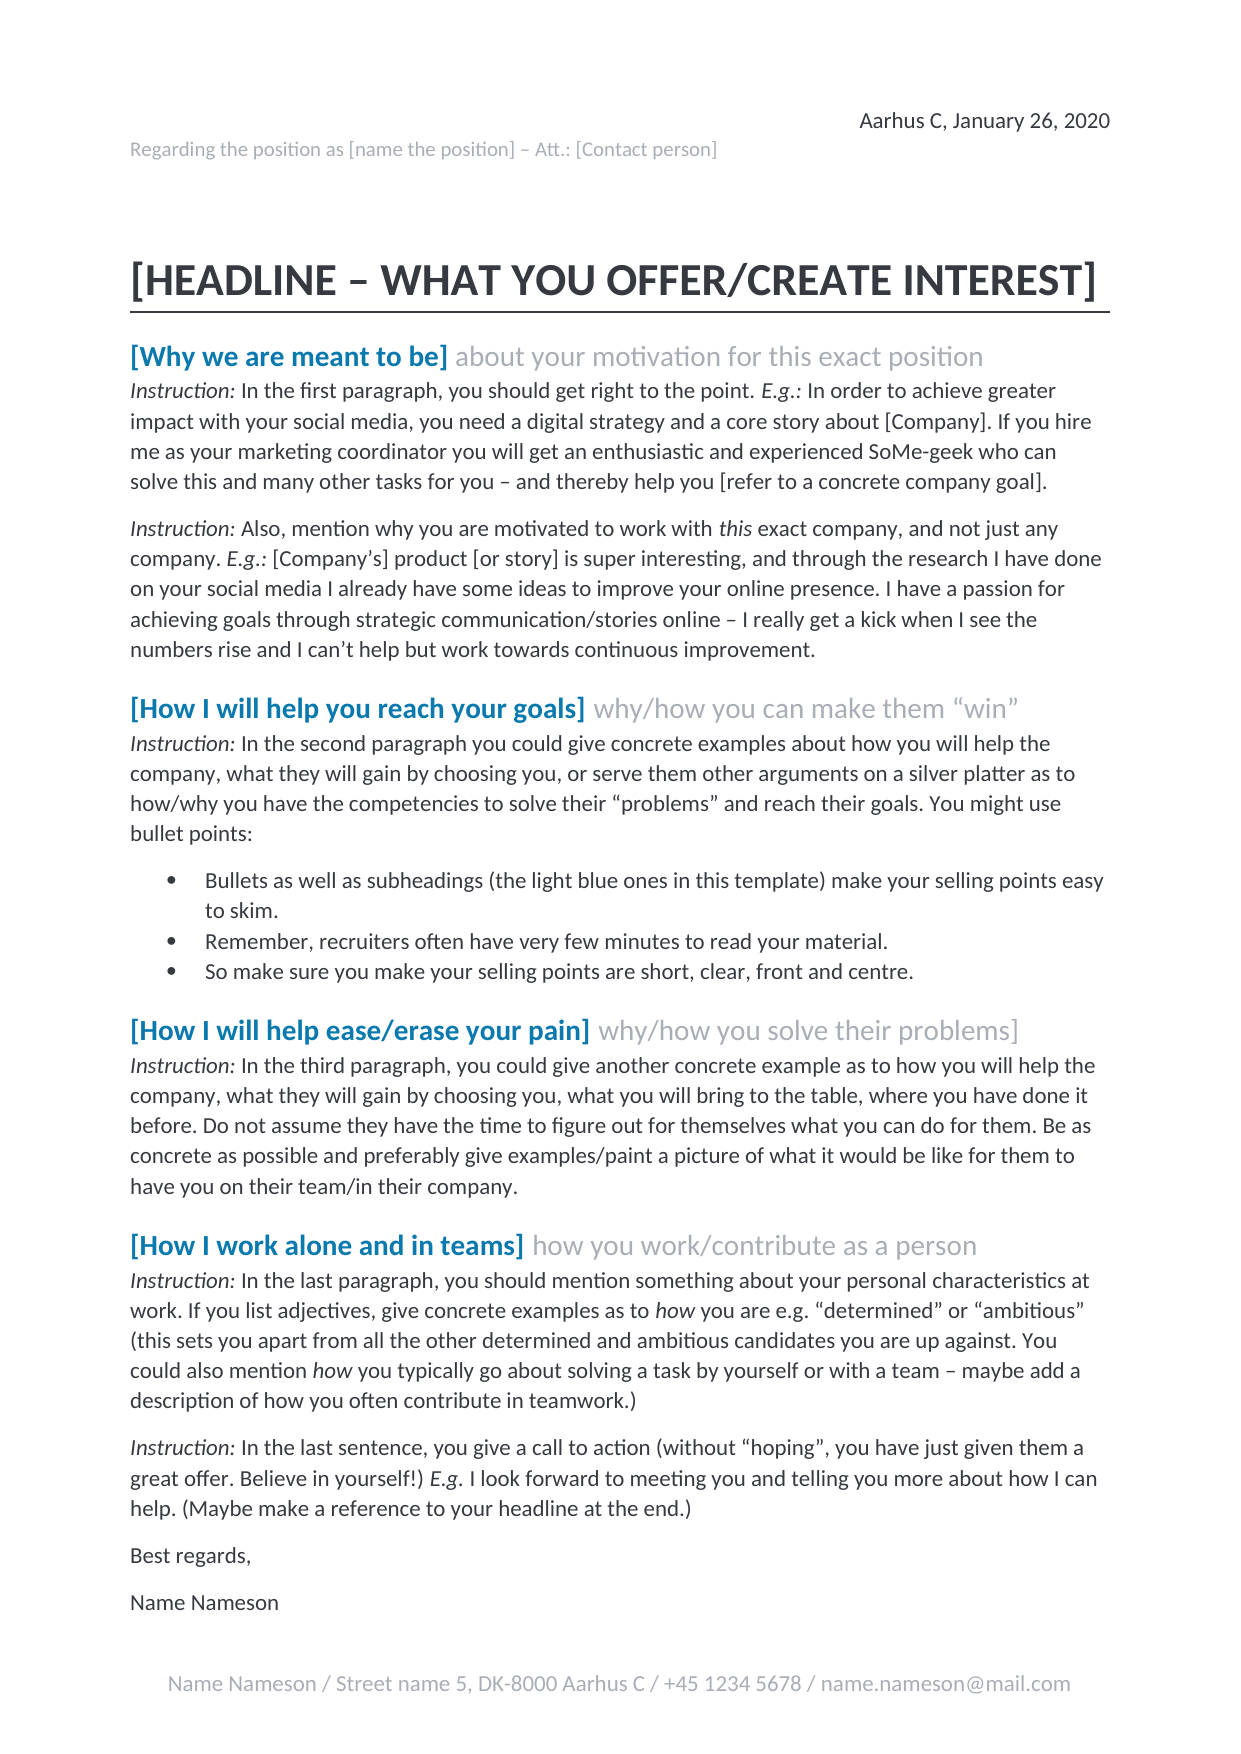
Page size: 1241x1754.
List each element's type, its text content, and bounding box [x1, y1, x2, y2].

text [How I will help you reach your goals] why/how you can make them “win” [130, 690, 1110, 726]
text Best regards, [130, 1541, 1110, 1569]
text [Why we are meant to be] about your motivation for this exact position [130, 338, 1110, 374]
text Instruction: In the first paragraph, you should get right to the point. E.g.: In order to achieve greater impact with your social media, you need a digital strategy and a core story about [Company]. If you hire me as your marketing coordinator you will get an enthusiastic and experienced SoMe-geek who can solve this and many other tasks for you – and thereby help you [refer to a concrete company goal]. [130, 377, 1110, 495]
text Instruction: Also, mention why you are motivated to work with this exact company, and not just any company. E.g.: [Company’s] product [or story] is super interesting, and through the research I have done on your social media I already have some ideas to improve your online presence. I have a passion for achieving goals through strategic communication/stories online – I really get a kick when I see the numbers rise and I can’t help but work towards continuous improvement. [130, 514, 1110, 663]
text [How I work alone and in teams] how you work/contribute as a person [130, 1227, 1110, 1263]
list So make sure you make your selling points are short, clear, front and centre. [167, 957, 1110, 985]
text [HEADLINE – WHAT YOU OFFER/CREATE INTEREST] [130, 251, 1110, 311]
text Regarding the position as [name the position] – Att.: [Contact person] [130, 137, 1110, 162]
text [How I will help ease/erase your pain] why/how you solve their problems] [130, 1012, 1110, 1048]
text Instruction: In the second paragraph you could give concrete examples about how you will help the company, what they will gain by choosing you, or serve them other arguments on a silver platter as to how/why you have the competencies to solve their “problems” and reach their goals. You might use bullet points: [130, 729, 1110, 847]
text Instruction: In the last paragraph, you should mention something about your personal characteristics at work. If you list adjectives, give concrete examples as to how you are e.g. “determined” or “ambitious” (this sets you apart from all the other determined and ambitious candidates you are up against. You could also mention how you typically go about solving a task by yourself or with a team – maybe add a description of how you often contribute in teamwork.) [130, 1266, 1110, 1414]
text Name Nameson [130, 1588, 1110, 1616]
text Aarhus C, January 26, 2020 [130, 106, 1110, 134]
list Bullets as well as subheadings (the light blue ones in this template) make your selling points easy to skim. [167, 866, 1110, 924]
list Remember, recruiters often have very few minutes to read your material. [167, 927, 1110, 955]
text Instruction: In the last sentence, you give a call to action (without “hoping”, you have just given them a great offer. Believe in yourself!) E.g. I look forward to meeting you and telling you more about how I can help. (Maybe make a reference to your headline at the end.) [130, 1433, 1110, 1522]
text Instruction: In the third paragraph, you could give another concrete example as to how you will help the company, what they will gain by choosing you, what you will bring to the table, where you have done it before. Do not assume they have the time to figure out for themselves what you can do for them. Be as concrete as possible and preferably give examples/paint a picture of what it would be like for them to have you on their team/in their company. [130, 1051, 1110, 1200]
